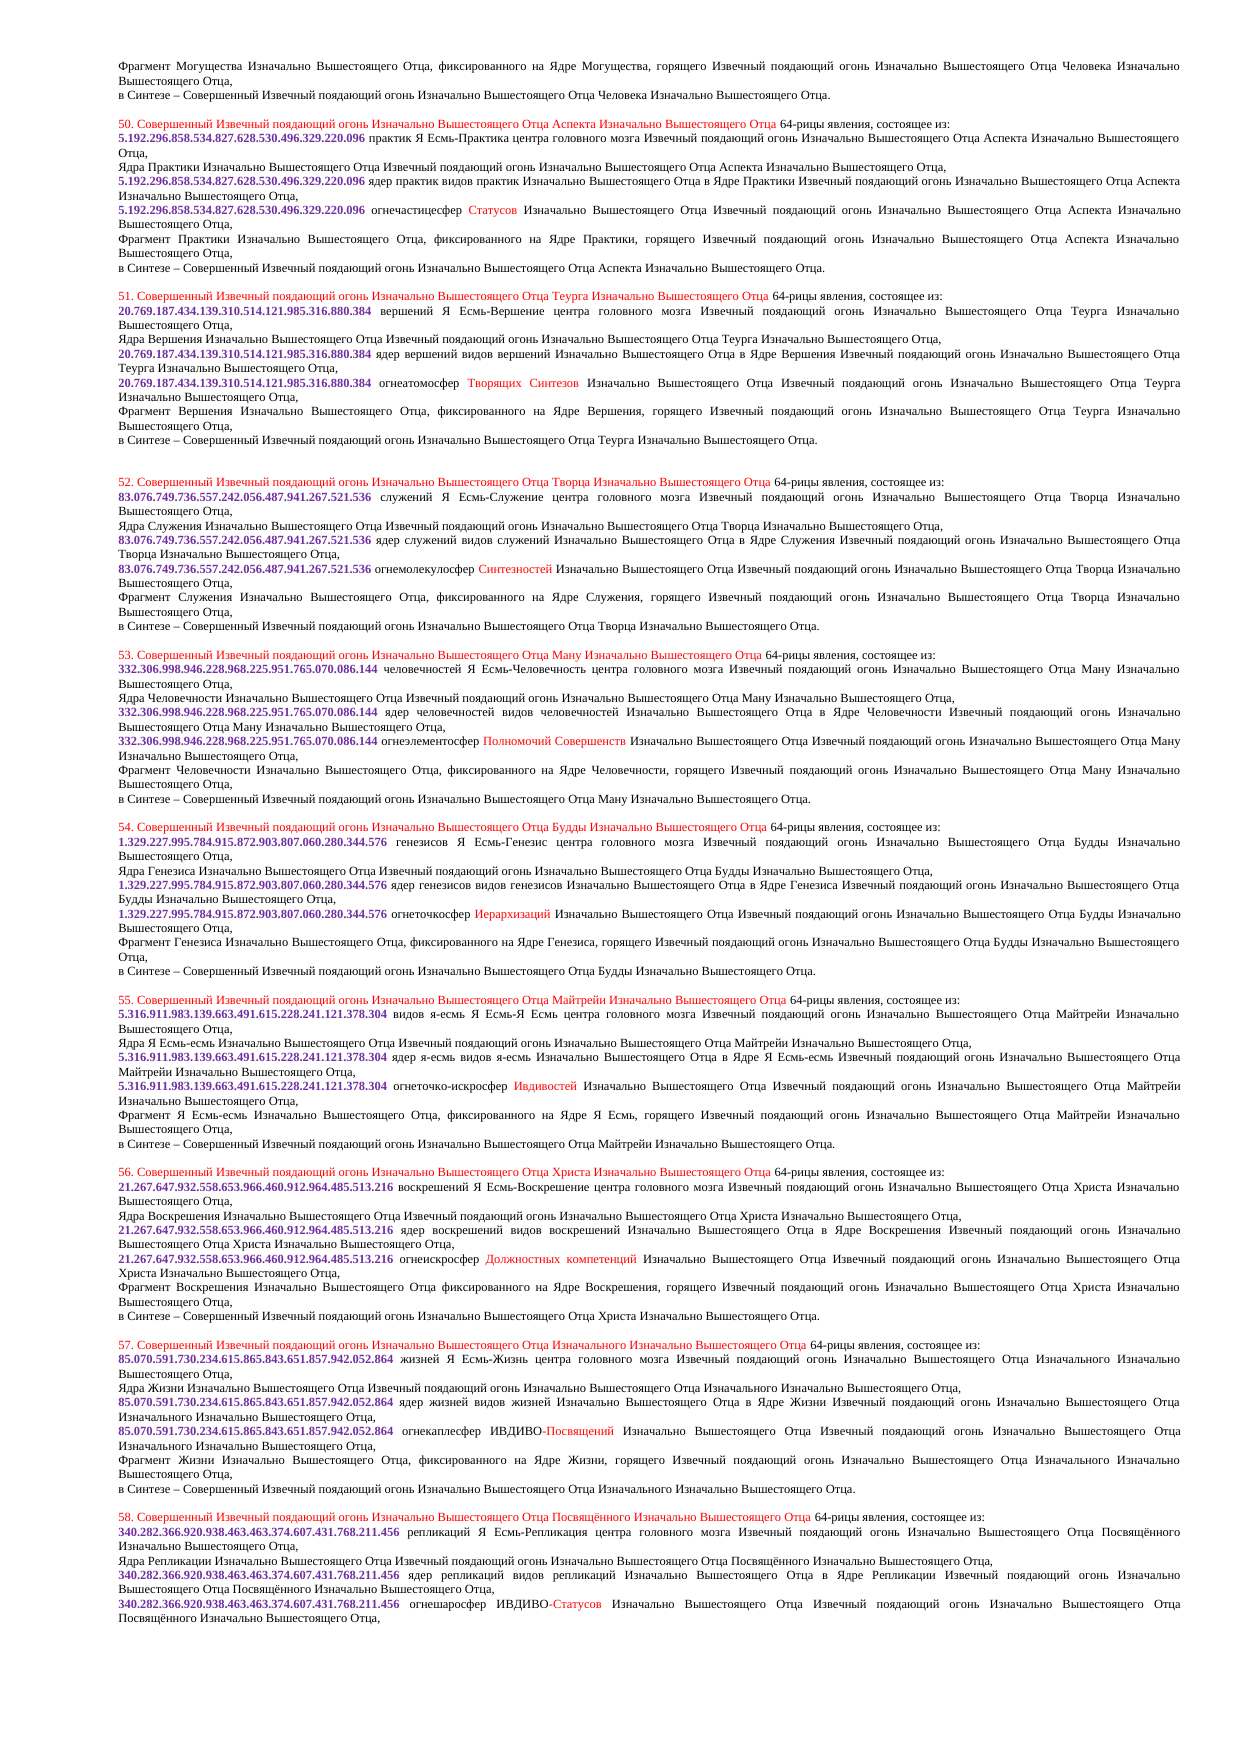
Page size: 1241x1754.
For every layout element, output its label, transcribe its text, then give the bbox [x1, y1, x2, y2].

text 340.282.366.920.938.463.463.374.607.431.768.211.456 огнешаросфер ИВДИВО-Статусов Изначально Вышестоящего Отца Извечный поядающий огонь Изначально Вышестоящего Отца Посвящённого Изначально Вышестоящего Отца, [118, 1596, 1181, 1625]
text 332.306.998.946.228.968.225.951.765.070.086.144 человечностей Я Есмь-Человечность центра головного мозга Извечный поядающий огонь Изначально Вышестоящего Отца Ману Изначально Вышестоящего Отца, [118, 662, 1181, 691]
text 21.267.647.932.558.653.966.460.912.964.485.513.216 воскрешений Я Есмь-Воскрешение центра головного мозга Извечный поядающий огонь Изначально Вышестоящего Отца Христа Изначально Вышестоящего Отца, [118, 1179, 1181, 1208]
text 83.076.749.736.557.242.056.487.941.267.521.536 огнемолекулосфер Синтезностей Изначально Вышестоящего Отца Извечный поядающий огонь Изначально Вышестоящего Отца Творца Изначально Вышестоящего Отца, [118, 561, 1181, 590]
text Ядра Я Есмь-есмь Изначально Вышестоящего Отца Извечный поядающий огонь Изначально Вышестоящего Отца Майтрейи Изначально Вышестоящего Отца, [118, 1036, 1181, 1050]
text 83.076.749.736.557.242.056.487.941.267.521.536 ядер служений видов служений Изначально Вышестоящего Отца в Ядре Служения Извечный поядающий огонь Изначально Вышестоящего Отца Творца Изначально Вышестоящего Отца, [118, 533, 1181, 561]
text 1.329.227.995.784.915.872.903.807.060.280.344.576 ядер генезисов видов генезисов Изначально Вышестоящего Отца в Ядре Генезиса Извечный поядающий огонь Изначально Вышестоящего Отца Будды Изначально Вышестоящего Отца, [118, 878, 1181, 906]
text 54. Совершенный Извечный поядающий огонь Изначально Вышестоящего Отца Будды Изначально Вышестоящего Отца 64-рицы явления, состоящее из: [118, 820, 1181, 834]
text 332.306.998.946.228.968.225.951.765.070.086.144 ядер человечностей видов человечностей Изначально Вышестоящего Отца в Ядре Человечности Извечный поядающий огонь Изначально Вышестоящего Отца Ману Изначально Вышестоящего Отца, [118, 705, 1181, 734]
text 57. Совершенный Извечный поядающий огонь Изначально Вышестоящего Отца Изначального Изначально Вышестоящего Отца 64-рицы явления, состоящее из: [118, 1338, 1181, 1352]
text 58. Совершенный Извечный поядающий огонь Изначально Вышестоящего Отца Посвящённого Изначально Вышестоящего Отца 64-рицы явления, состоящее из: [118, 1510, 1181, 1524]
text Фрагмент Воскрешения Изначально Вышестоящего Отца фиксированного на Ядре Воскрешения, горящего Извечный поядающий огонь Изначально Вышестоящего Отца Христа Изначально Вышестоящего Отца, [118, 1280, 1181, 1309]
text 5.192.296.858.534.827.628.530.496.329.220.096 практик Я Есмь-Практика центра головного мозга Извечный поядающий огонь Изначально Вышестоящего Отца Аспекта Изначально Вышестоящего Отца, [118, 131, 1181, 160]
text Ядра Репликации Изначально Вышестоящего Отца Извечный поядающий огонь Изначально Вышестоящего Отца Посвящённого Изначально Вышестоящего Отца, [118, 1553, 1181, 1568]
text 53. Совершенный Извечный поядающий огонь Изначально Вышестоящего Отца Ману Изначально Вышестоящего Отца 64-рицы явления, состоящее из: [118, 648, 1181, 662]
text 85.070.591.730.234.615.865.843.651.857.942.052.864 ядер жизней видов жизней Изначально Вышестоящего Отца в Ядре Жизни Извечный поядающий огонь Изначально Вышестоящего Отца Изначального Изначально Вышестоящего Отца, [118, 1395, 1181, 1424]
text Фрагмент Могущества Изначально Вышестоящего Отца, фиксированного на Ядре Могущества, горящего Извечный поядающий огонь Изначально Вышестоящего Отца Человека Изначально Вышестоящего Отца, [118, 59, 1181, 88]
text Фрагмент Жизни Изначально Вышестоящего Отца, фиксированного на Ядре Жизни, горящего Извечный поядающий огонь Изначально Вышестоящего Отца Изначального Изначально Вышестоящего Отца, [118, 1453, 1181, 1481]
text в Синтезе – Совершенный Извечный поядающий огонь Изначально Вышестоящего Отца Будды Изначально Вышестоящего Отца. [118, 964, 1181, 978]
text 20.769.187.434.139.310.514.121.985.316.880.384 вершений Я Есмь-Вершение центра головного мозга Извечный поядающий огонь Изначально Вышестоящего Отца Теурга Изначально Вышестоящего Отца, [118, 303, 1181, 332]
text в Синтезе – Совершенный Извечный поядающий огонь Изначально Вышестоящего Отца Аспекта Изначально Вышестоящего Отца. [118, 260, 1181, 275]
text 340.282.366.920.938.463.463.374.607.431.768.211.456 ядер репликаций видов репликаций Изначально Вышестоящего Отца в Ядре Репликации Извечный поядающий огонь Изначально Вышестоящего Отца Посвящённого Изначально Вышестоящего Отца, [118, 1568, 1181, 1596]
text Ядра Вершения Изначально Вышестоящего Отца Извечный поядающий огонь Изначально Вышестоящего Отца Теурга Изначально Вышестоящего Отца, [118, 332, 1181, 347]
text Ядра Воскрешения Изначально Вышестоящего Отца Извечный поядающий огонь Изначально Вышестоящего Отца Христа Изначально Вышестоящего Отца, [118, 1208, 1181, 1223]
text 5.316.911.983.139.663.491.615.228.241.121.378.304 видов я-есмь Я Есмь-Я Есмь центра головного мозга Извечный поядающий огонь Изначально Вышестоящего Отца Майтрейи Изначально Вышестоящего Отца, [118, 1007, 1181, 1036]
text 83.076.749.736.557.242.056.487.941.267.521.536 служений Я Есмь-Служение центра головного мозга Извечный поядающий огонь Изначально Вышестоящего Отца Творца Изначально Вышестоящего Отца, [118, 489, 1181, 518]
text 21.267.647.932.558.653.966.460.912.964.485.513.216 ядер воскрешений видов воскрешений Изначально Вышестоящего Отца в Ядре Воскрешения Извечный поядающий огонь Изначально Вышестоящего Отца Христа Изначально Вышестоящего Отца, [118, 1223, 1181, 1251]
text в Синтезе – Совершенный Извечный поядающий огонь Изначально Вышестоящего Отца Творца Изначально Вышестоящего Отца. [118, 619, 1181, 633]
text Фрагмент Я Есмь-есмь Изначально Вышестоящего Отца, фиксированного на Ядре Я Есмь, горящего Извечный поядающий огонь Изначально Вышестоящего Отца Майтрейи Изначально Вышестоящего Отца, [118, 1108, 1181, 1136]
text Фрагмент Человечности Изначально Вышестоящего Отца, фиксированного на Ядре Человечности, горящего Извечный поядающий огонь Изначально Вышестоящего Отца Ману Изначально Вышестоящего Отца, [118, 763, 1181, 791]
text Ядра Служения Изначально Вышестоящего Отца Извечный поядающий огонь Изначально Вышестоящего Отца Творца Изначально Вышестоящего Отца, [118, 518, 1181, 533]
text 52. Совершенный Извечный поядающий огонь Изначально Вышестоящего Отца Творца Изначально Вышестоящего Отца 64-рицы явления, состоящее из: [118, 475, 1181, 489]
text 5.316.911.983.139.663.491.615.228.241.121.378.304 ядер я-есмь видов я-есмь Изначально Вышестоящего Отца в Ядре Я Есмь-есмь Извечный поядающий огонь Изначально Вышестоящего Отца Майтрейи Изначально Вышестоящего Отца, [118, 1050, 1181, 1079]
text Фрагмент Служения Изначально Вышестоящего Отца, фиксированного на Ядре Служения, горящего Извечный поядающий огонь Изначально Вышестоящего Отца Творца Изначально Вышестоящего Отца, [118, 590, 1181, 619]
text 340.282.366.920.938.463.463.374.607.431.768.211.456 репликаций Я Есмь-Репликация центра головного мозга Извечный поядающий огонь Изначально Вышестоящего Отца Посвящённого Изначально Вышестоящего Отца, [118, 1524, 1181, 1553]
text 20.769.187.434.139.310.514.121.985.316.880.384 ядер вершений видов вершений Изначально Вышестоящего Отца в Ядре Вершения Извечный поядающий огонь Изначально Вышестоящего Отца Теурга Изначально Вышестоящего Отца, [118, 347, 1181, 375]
text 1.329.227.995.784.915.872.903.807.060.280.344.576 генезисов Я Есмь-Генезис центра головного мозга Извечный поядающий огонь Изначально Вышестоящего Отца Будды Изначально Вышестоящего Отца, [118, 834, 1181, 863]
text Фрагмент Вершения Изначально Вышестоящего Отца, фиксированного на Ядре Вершения, горящего Извечный поядающий огонь Изначально Вышестоящего Отца Теурга Изначально Вышестоящего Отца, [118, 404, 1181, 433]
text 1.329.227.995.784.915.872.903.807.060.280.344.576 огнеточкосфер Иерархизаций Изначально Вышестоящего Отца Извечный поядающий огонь Изначально Вышестоящего Отца Будды Изначально Вышестоящего Отца, [118, 906, 1181, 935]
text 85.070.591.730.234.615.865.843.651.857.942.052.864 жизней Я Есмь-Жизнь центра головного мозга Извечный поядающий огонь Изначально Вышестоящего Отца Изначального Изначально Вышестоящего Отца, [118, 1352, 1181, 1381]
text 56. Совершенный Извечный поядающий огонь Изначально Вышестоящего Отца Христа Изначально Вышестоящего Отца 64-рицы явления, состоящее из: [118, 1165, 1181, 1179]
text 50. Совершенный Извечный поядающий огонь Изначально Вышестоящего Отца Аспекта Изначально Вышестоящего Отца 64-рицы явления, состоящее из: [118, 117, 1181, 131]
text 5.192.296.858.534.827.628.530.496.329.220.096 ядер практик видов практик Изначально Вышестоящего Отца в Ядре Практики Извечный поядающий огонь Изначально Вышестоящего Отца Аспекта Изначально Вышестоящего Отца, [118, 174, 1181, 203]
text в Синтезе – Совершенный Извечный поядающий огонь Изначально Вышестоящего Отца Изначального Изначально Вышестоящего Отца. [118, 1481, 1181, 1496]
text в Синтезе – Совершенный Извечный поядающий огонь Изначально Вышестоящего Отца Христа Изначально Вышестоящего Отца. [118, 1309, 1181, 1323]
text в Синтезе – Совершенный Извечный поядающий огонь Изначально Вышестоящего Отца Ману Изначально Вышестоящего Отца. [118, 791, 1181, 806]
text в Синтезе – Совершенный Извечный поядающий огонь Изначально Вышестоящего Отца Человека Изначально Вышестоящего Отца. [118, 88, 1181, 102]
text Фрагмент Практики Изначально Вышестоящего Отца, фиксированного на Ядре Практики, горящего Извечный поядающий огонь Изначально Вышестоящего Отца Аспекта Изначально Вышестоящего Отца, [118, 232, 1181, 260]
text 5.192.296.858.534.827.628.530.496.329.220.096 огнечастицесфер Статусов Изначально Вышестоящего Отца Извечный поядающий огонь Изначально Вышестоящего Отца Аспекта Изначально Вышестоящего Отца, [118, 203, 1181, 232]
text Ядра Жизни Изначально Вышестоящего Отца Извечный поядающий огонь Изначально Вышестоящего Отца Изначального Изначально Вышестоящего Отца, [118, 1381, 1181, 1395]
text 21.267.647.932.558.653.966.460.912.964.485.513.216 огнеискросфер Должностных компетенций Изначально Вышестоящего Отца Извечный поядающий огонь Изначально Вышестоящего Отца Христа Изначально Вышестоящего Отца, [118, 1251, 1181, 1280]
text Ядра Человечности Изначально Вышестоящего Отца Извечный поядающий огонь Изначально Вышестоящего Отца Ману Изначально Вышестоящего Отца, [118, 691, 1181, 705]
text 5.316.911.983.139.663.491.615.228.241.121.378.304 огнеточко-искросфер Ивдивостей Изначально Вышестоящего Отца Извечный поядающий огонь Изначально Вышестоящего Отца Майтрейи Изначально Вышестоящего Отца, [118, 1079, 1181, 1108]
text 85.070.591.730.234.615.865.843.651.857.942.052.864 огнекаплесфер ИВДИВО-Посвящений Изначально Вышестоящего Отца Извечный поядающий огонь Изначально Вышестоящего Отца Изначального Изначально Вышестоящего Отца, [118, 1424, 1181, 1453]
text Ядра Практики Изначально Вышестоящего Отца Извечный поядающий огонь Изначально Вышестоящего Отца Аспекта Изначально Вышестоящего Отца, [118, 160, 1181, 174]
text 20.769.187.434.139.310.514.121.985.316.880.384 огнеатомосфер Творящих Синтезов Изначально Вышестоящего Отца Извечный поядающий огонь Изначально Вышестоящего Отца Теурга Изначально Вышестоящего Отца, [118, 375, 1181, 404]
text в Синтезе – Совершенный Извечный поядающий огонь Изначально Вышестоящего Отца Теурга Изначально Вышестоящего Отца. [118, 433, 1181, 447]
text 332.306.998.946.228.968.225.951.765.070.086.144 огнеэлементосфер Полномочий Совершенств Изначально Вышестоящего Отца Извечный поядающий огонь Изначально Вышестоящего Отца Ману Изначально Вышестоящего Отца, [118, 734, 1181, 763]
text Фрагмент Генезиса Изначально Вышестоящего Отца, фиксированного на Ядре Генезиса, горящего Извечный поядающий огонь Изначально Вышестоящего Отца Будды Изначально Вышестоящего Отца, [118, 935, 1181, 964]
text в Синтезе – Совершенный Извечный поядающий огонь Изначально Вышестоящего Отца Майтрейи Изначально Вышестоящего Отца. [118, 1136, 1181, 1151]
text Ядра Генезиса Изначально Вышестоящего Отца Извечный поядающий огонь Изначально Вышестоящего Отца Будды Изначально Вышестоящего Отца, [118, 863, 1181, 878]
text 55. Совершенный Извечный поядающий огонь Изначально Вышестоящего Отца Майтрейи Изначально Вышестоящего Отца 64-рицы явления, состоящее из: [118, 993, 1181, 1007]
text 51. Совершенный Извечный поядающий огонь Изначально Вышестоящего Отца Теурга Изначально Вышестоящего Отца 64-рицы явления, состоящее из: [118, 289, 1181, 303]
